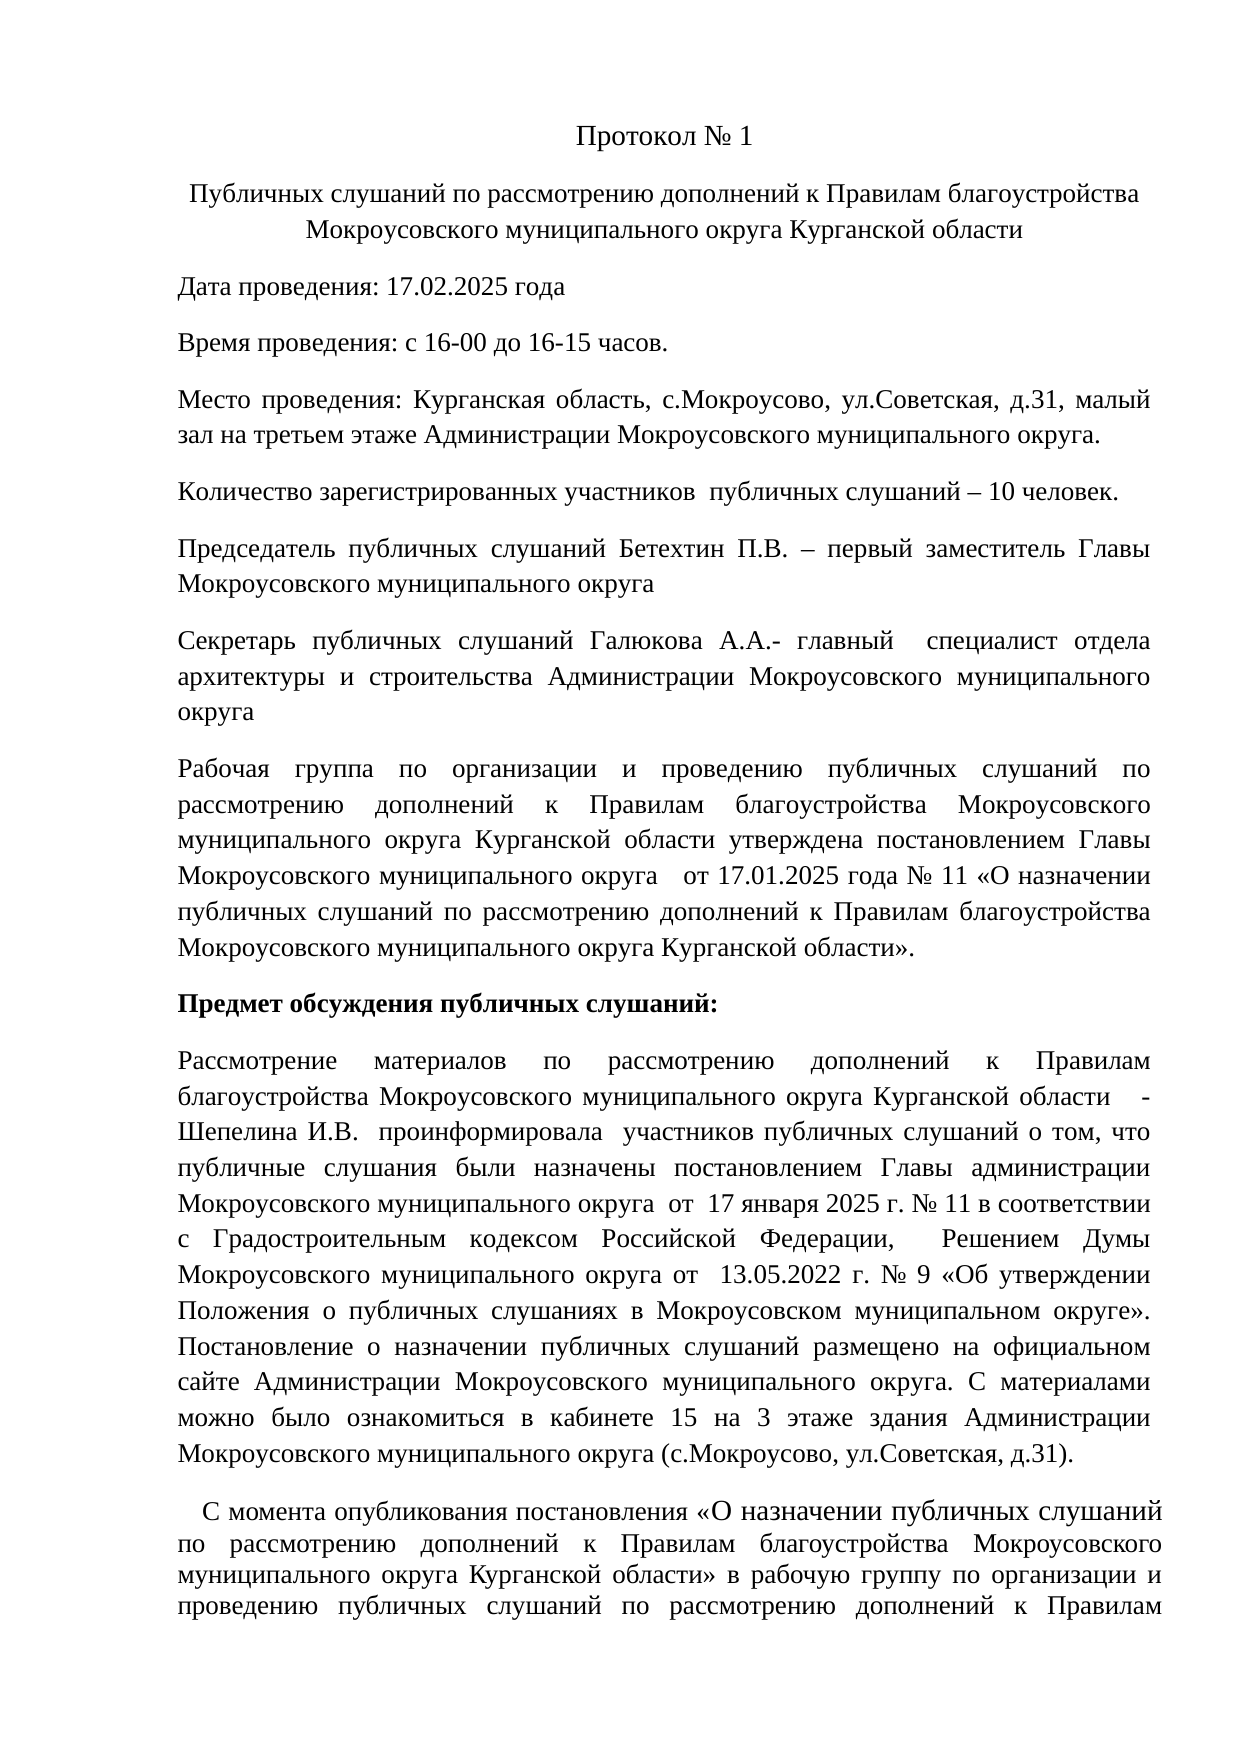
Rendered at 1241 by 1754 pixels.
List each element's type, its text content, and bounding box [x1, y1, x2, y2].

text Время проведения: с 16-00 до 16-15 часов. [177, 326, 1152, 357]
text Дата проведения: 17.02.2025 года [177, 270, 1152, 301]
text Председатель публичных слушаний Бетехтин П.В. – первый заместитель Главы Мокроусовского муниципального округа [177, 532, 1152, 599]
text Секретарь публичных слушаний Галюкова А.А.- главный специалист отдела архитектуры и строительства Администрации Мокроусовского муниципального округа [177, 624, 1152, 727]
text Публичных слушаний по рассмотрению дополнений к Правилам благоустройства Мокроусовского муниципального округа Курганской области [177, 177, 1152, 244]
text Протокол № 1 [177, 118, 1152, 152]
text Количество зарегистрированных участников публичных слушаний – 10 человек. [177, 475, 1152, 506]
text Рабочая группа по организации и проведению публичных слушаний по рассмотрению дополнений к Правилам благоустройства Мокроусовского муниципального округа Курганской области утверждена постановлением Главы Мокроусовского муниципального округа от 17.01.2025 года № 11 «О назначении публичных слушаний по рассмотрению дополнений к Правилам благоустройства Мокроусовского муниципального округа Курганской области». [177, 752, 1152, 962]
text Рассмотрение материалов по рассмотрению дополнений к Правилам благоустройства Мокроусовского муниципального округа Курганской области - Шепелина И.В. проинформировала участников публичных слушаний о том, что публичные слушания были назначены постановлением Главы администрации Мокроусовского муниципального округа от 17 января 2025 г. № 11 в соответствии с Градостроительным кодексом Российской Федерации, Решением Думы Мокроусовского муниципального округа от 13.05.2022 г. № 9 «Об утверждении Положения о публичных слушаниях в Мокроусовском муниципальном округе». Постановление о назначении публичных слушаний размещено на официальном сайте Администрации Мокроусовского муниципального округа. С материалами можно было ознакомиться в кабинете 15 на 3 этаже здания Администрации Мокроусовского муниципального округа (с.Мокроусово, ул.Советская, д.31). [177, 1044, 1152, 1468]
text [177, 1493, 1163, 1620]
text Место проведения: Курганская область, с.Мокроусово, ул.Советская, д.31, малый зал на третьем этаже Администрации Мокроусовского муниципального округа. [177, 383, 1152, 450]
text Предмет обсуждения публичных слушаний: [177, 987, 1152, 1018]
